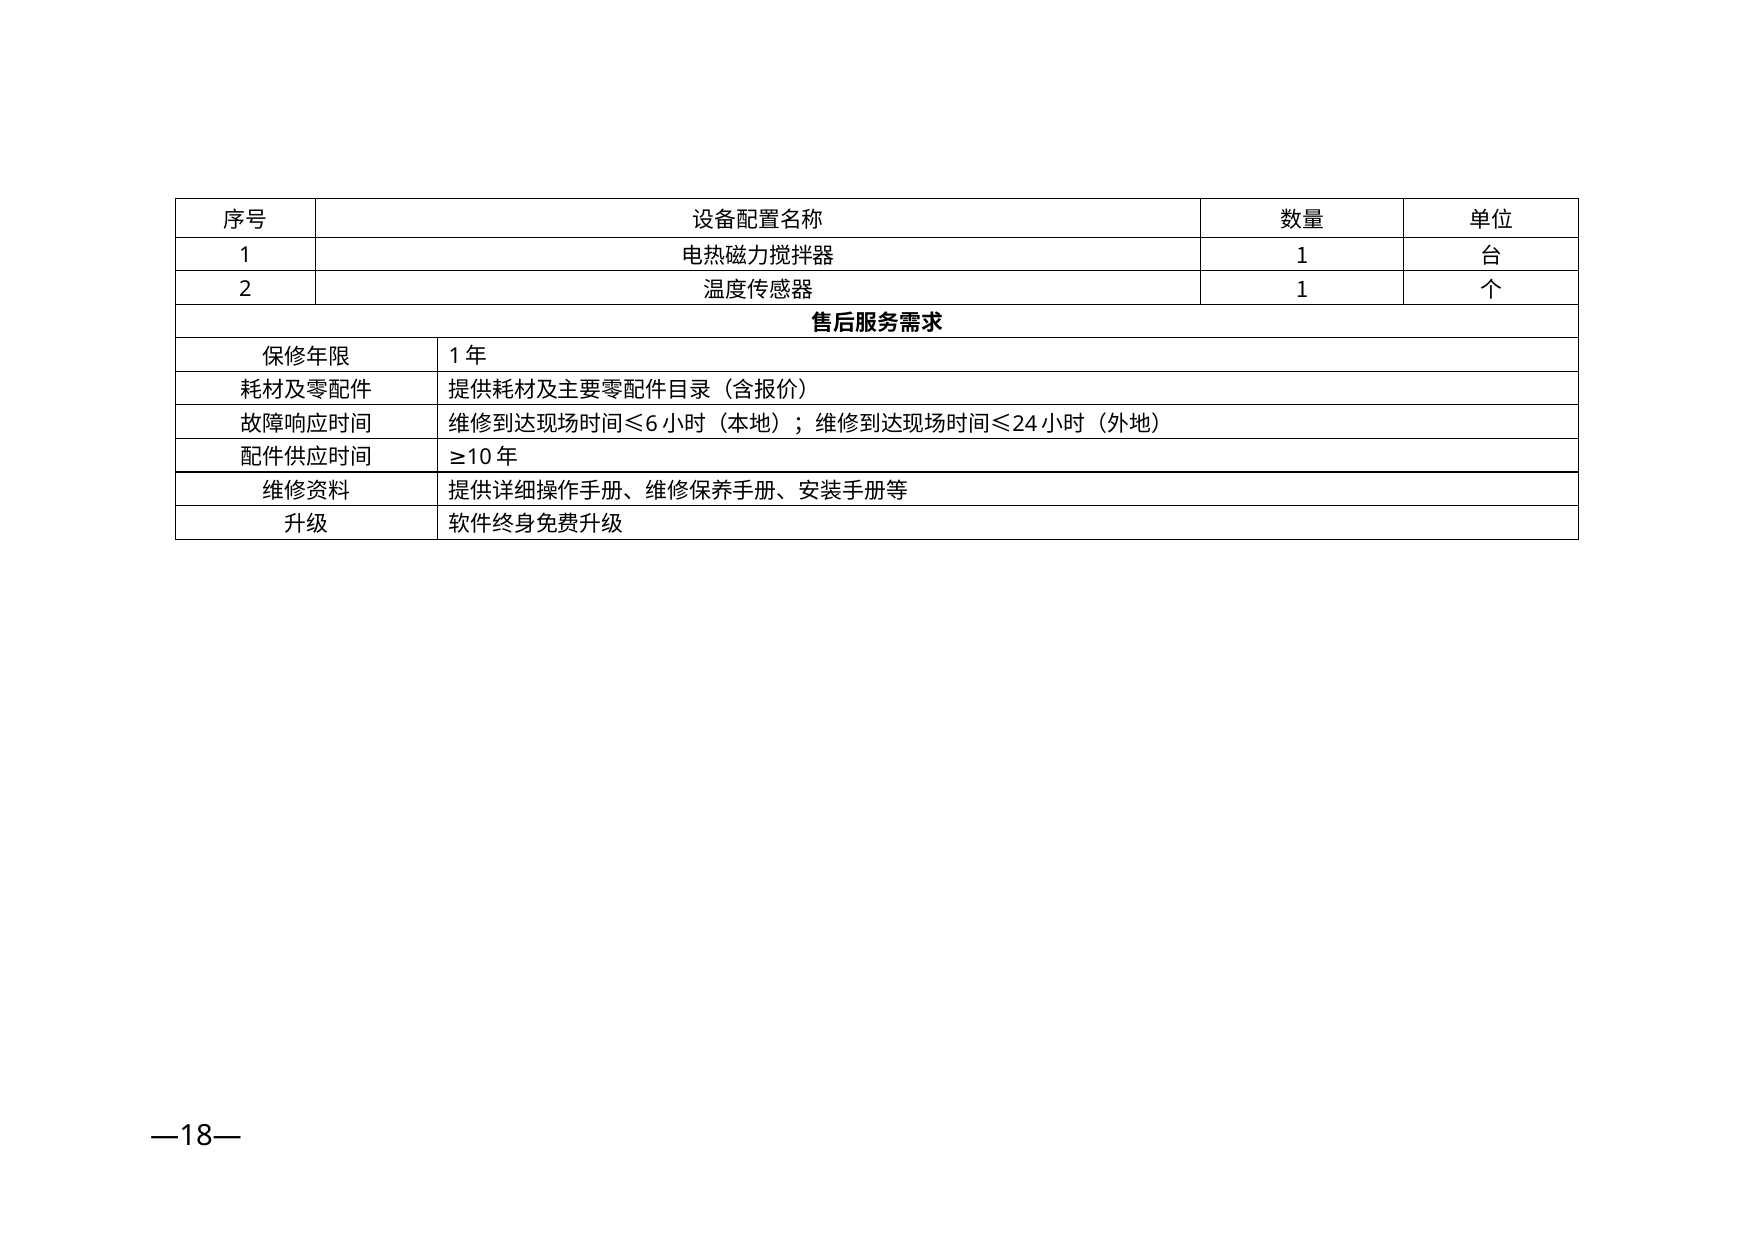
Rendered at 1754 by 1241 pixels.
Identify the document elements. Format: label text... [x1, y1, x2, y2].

table_cell 提供耗材及主要零配件目录（含报价） [438, 372, 1578, 404]
table_cell 2 [176, 271, 315, 304]
table_cell 电热磁力搅拌器 [316, 238, 1200, 270]
table_cell 单位 [1404, 199, 1578, 237]
table_cell 个 [1404, 271, 1578, 304]
table_cell 配件供应时间 [176, 439, 437, 471]
table_cell ≥10年 [438, 439, 1578, 471]
table_cell 提供详细操作手册、维修保养手册、安装手册等 [438, 473, 1578, 505]
table_cell 耗材及零配件 [176, 372, 437, 404]
table_cell 1 [1201, 238, 1403, 270]
table_cell 1年 [438, 338, 1578, 371]
table_cell 设备配置名称 [316, 199, 1200, 237]
table_cell 软件终身免费升级 [438, 506, 1578, 538]
table_cell 维修资料 [176, 473, 437, 505]
table_cell 维修到达现场时间≤6小时（本地）；维修到达现场时间≤24小时（外地） [438, 405, 1578, 438]
table_cell 温度传感器 [316, 271, 1200, 304]
table_cell 序号 [176, 199, 315, 237]
table_cell 升级 [176, 506, 437, 538]
table_cell 数量 [1201, 199, 1403, 237]
table_cell 台 [1404, 238, 1578, 270]
table_cell 故障响应时间 [176, 405, 437, 438]
table_cell 1 [1201, 271, 1403, 304]
table_cell 售后服务需求 [176, 305, 1578, 337]
table_cell 1 [176, 238, 315, 270]
table_cell 保修年限 [176, 338, 437, 371]
